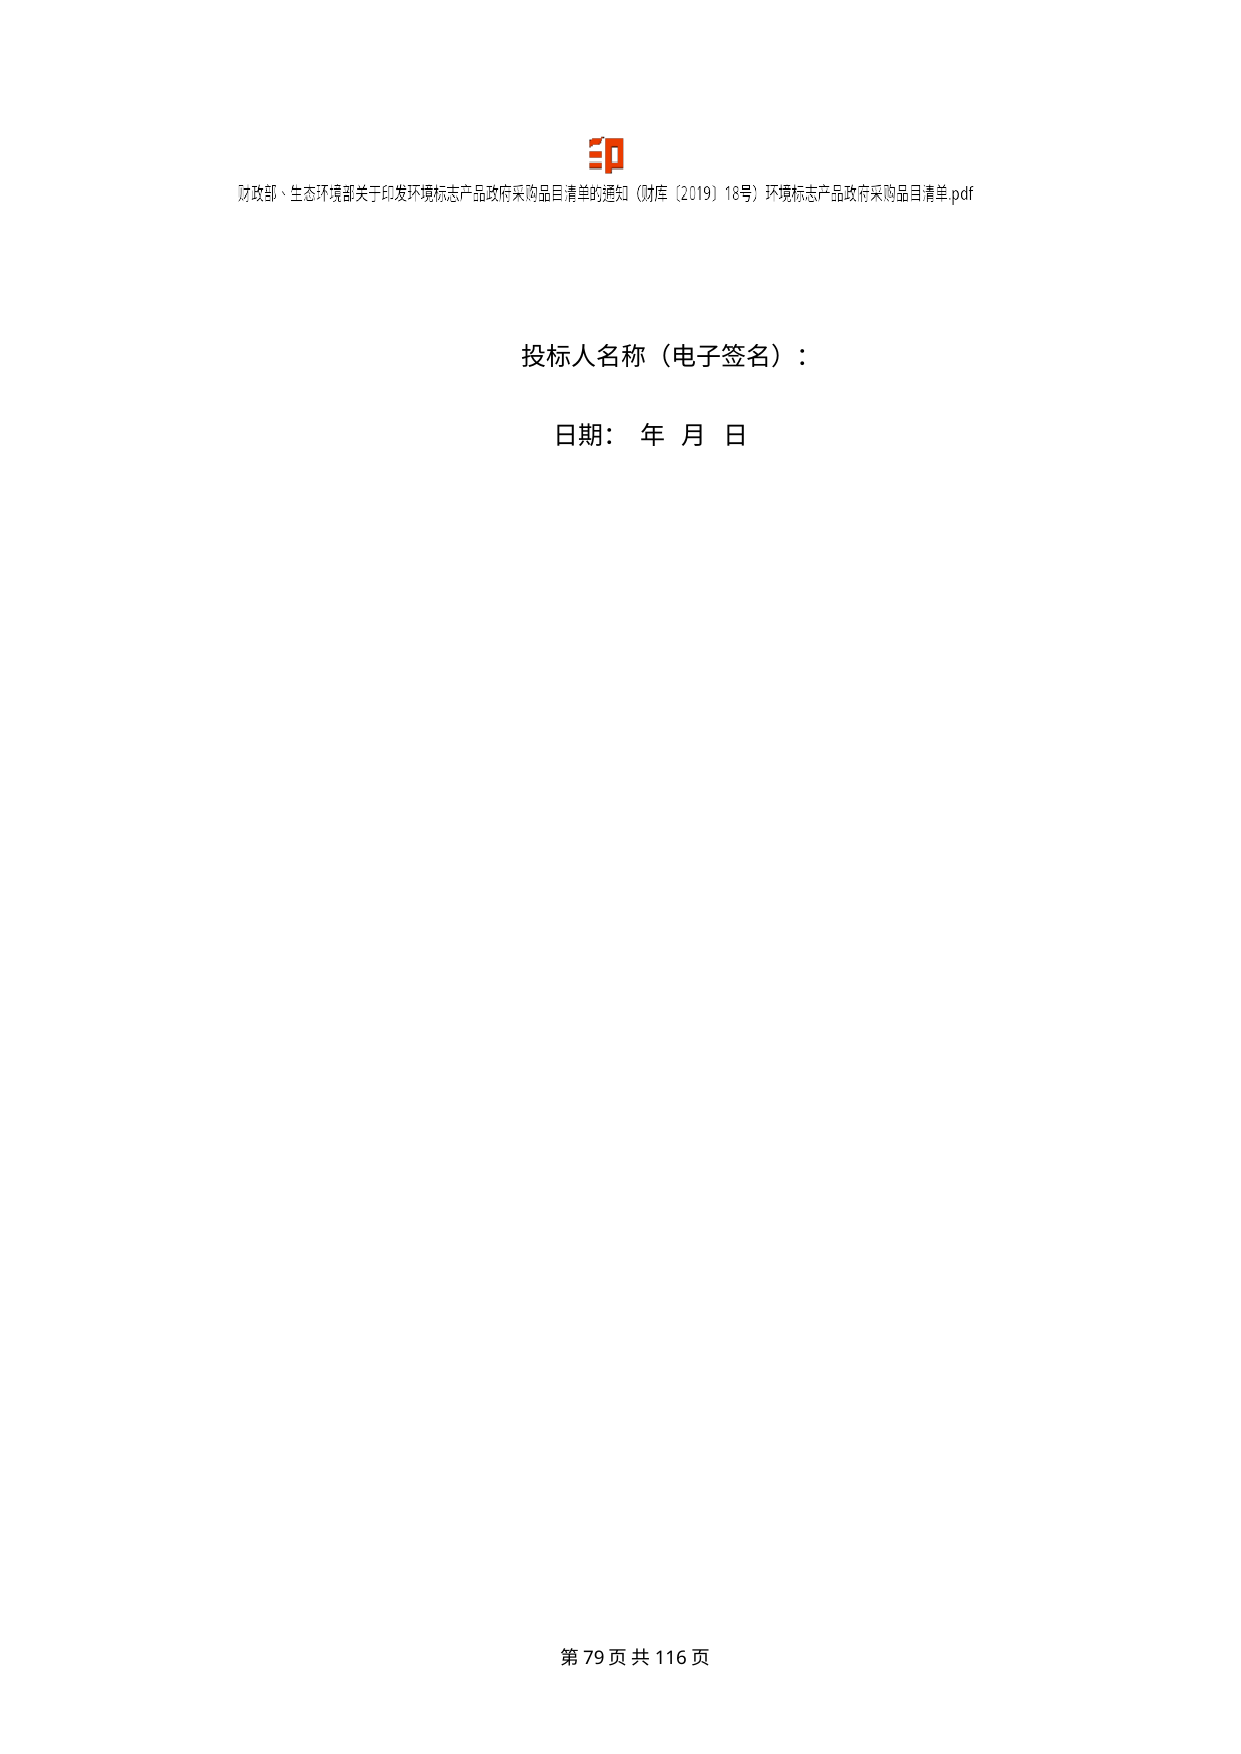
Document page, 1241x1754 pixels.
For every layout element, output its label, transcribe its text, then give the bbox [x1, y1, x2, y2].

text 日期： 年 月 日 [146, 401, 1123, 466]
text 投标人名称（电子签名）： [146, 322, 1123, 387]
text 附： [146, 129, 1123, 227]
